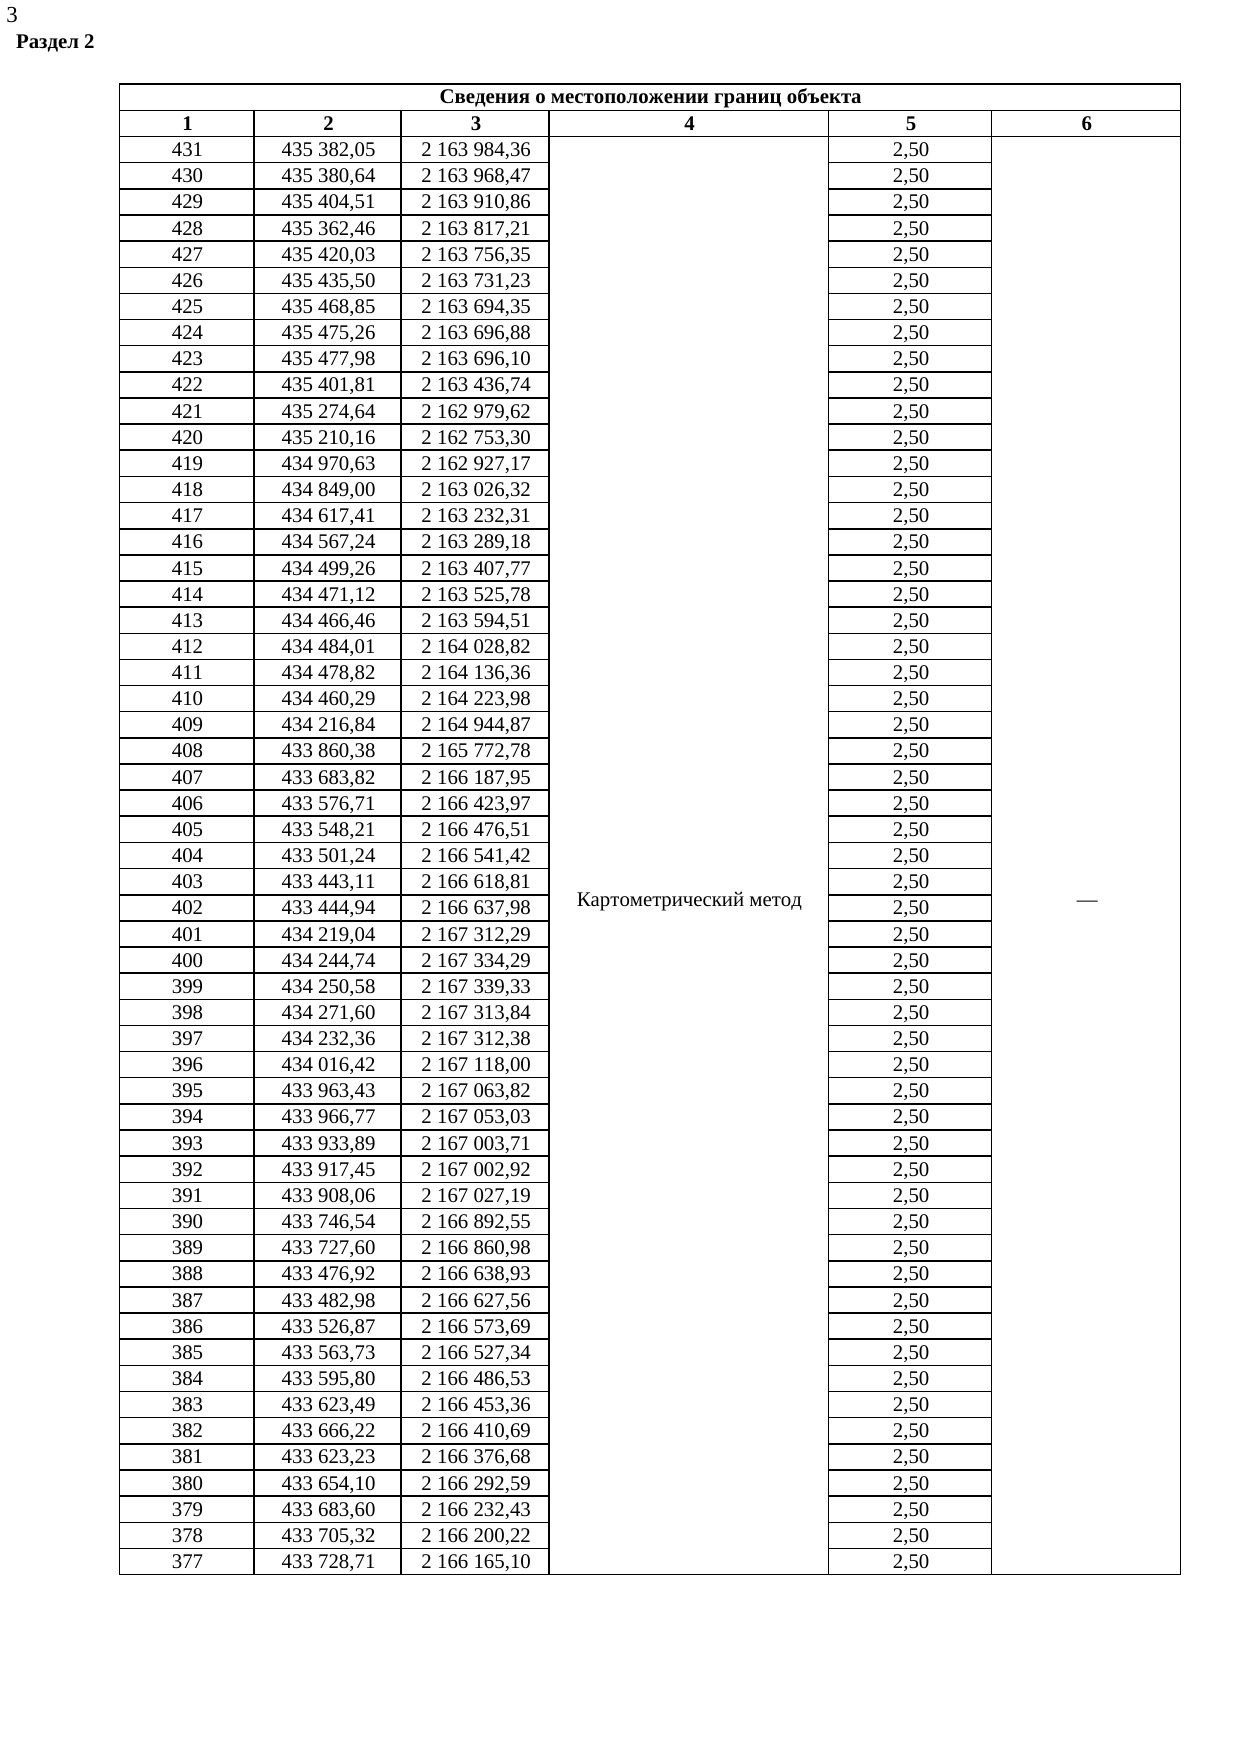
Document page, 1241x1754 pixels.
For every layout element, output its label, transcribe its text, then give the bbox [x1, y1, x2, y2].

table_cell 2 166 892,55 [402, 1209, 548, 1234]
table_cell 2 166 200,22 [402, 1523, 548, 1547]
table_cell 2 166 410,69 [402, 1418, 548, 1443]
table_cell 379 [120, 1497, 253, 1521]
table_cell 2,50 [829, 1366, 991, 1391]
table_cell 388 [120, 1262, 253, 1286]
table_cell 2 167 003,71 [402, 1131, 548, 1155]
table_cell 2,50 [829, 922, 991, 946]
table_cell 2 167 312,29 [402, 922, 548, 946]
table_cell 390 [120, 1209, 253, 1234]
table_cell 433 917,45 [255, 1157, 400, 1181]
table_cell 435 362,46 [255, 216, 400, 240]
table_cell 434 484,01 [255, 634, 400, 658]
table_cell 410 [120, 686, 253, 711]
table_cell 387 [120, 1288, 253, 1312]
table_cell 414 [120, 582, 253, 606]
table_cell 2 166 292,59 [402, 1471, 548, 1495]
table_cell 2,50 [829, 451, 991, 476]
table_cell 433 595,80 [255, 1366, 400, 1391]
table_cell 2 166 627,56 [402, 1288, 548, 1312]
table_cell 433 963,43 [255, 1078, 400, 1103]
table_cell 433 623,49 [255, 1392, 400, 1417]
table_cell 2 166 527,34 [402, 1340, 548, 1364]
table_cell 377 [120, 1549, 253, 1574]
table_cell 2,50 [829, 1314, 991, 1338]
table_cell 435 475,26 [255, 320, 400, 345]
table_cell 434 244,74 [255, 948, 400, 972]
table_cell 2 162 927,17 [402, 451, 548, 476]
table_cell 433 683,82 [255, 765, 400, 789]
table_cell 434 970,63 [255, 451, 400, 476]
table_cell 2,50 [829, 974, 991, 998]
table_cell 2,50 [829, 1105, 991, 1129]
table_cell 382 [120, 1418, 253, 1443]
table_cell 433 683,60 [255, 1497, 400, 1521]
table_cell 2,50 [829, 765, 991, 789]
table_cell 2 167 313,84 [402, 1000, 548, 1024]
table_cell 399 [120, 974, 253, 998]
table_cell 435 477,98 [255, 346, 400, 371]
table_cell 2 [255, 111, 400, 136]
table_cell 385 [120, 1340, 253, 1364]
table_cell 433 476,92 [255, 1262, 400, 1286]
table_cell 2 163 407,77 [402, 556, 548, 580]
table_cell 412 [120, 634, 253, 658]
table_cell 407 [120, 765, 253, 789]
table_cell 435 404,51 [255, 190, 400, 214]
table_cell 2 167 118,00 [402, 1052, 548, 1077]
table_cell 2,50 [829, 948, 991, 972]
table_cell 433 576,71 [255, 791, 400, 815]
table_cell 2 163 817,21 [402, 216, 548, 240]
table_cell 2,50 [829, 1235, 991, 1260]
table_cell 433 501,24 [255, 843, 400, 868]
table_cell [550, 137, 828, 1574]
table_cell 404 [120, 843, 253, 868]
table_cell 2 164 136,36 [402, 660, 548, 685]
table_cell 2 163 525,78 [402, 582, 548, 606]
table_cell 2 163 696,88 [402, 320, 548, 345]
table_cell 2 166 486,53 [402, 1366, 548, 1391]
table_cell 2,50 [829, 530, 991, 554]
table_cell 434 216,84 [255, 712, 400, 737]
table_cell 2,50 [829, 137, 991, 162]
table_cell 2 167 334,29 [402, 948, 548, 972]
table_cell 1 [120, 111, 253, 136]
table_cell 434 849,00 [255, 477, 400, 502]
table_cell 392 [120, 1157, 253, 1181]
table_cell 2,50 [829, 1392, 991, 1417]
table_cell 2,50 [829, 1000, 991, 1024]
table_cell 2 163 289,18 [402, 530, 548, 554]
table_cell 2,50 [829, 1183, 991, 1208]
table_cell 2 167 027,19 [402, 1183, 548, 1208]
table_cell 424 [120, 320, 253, 345]
table_cell 426 [120, 268, 253, 292]
table_cell 2,50 [829, 163, 991, 188]
table_cell 433 623,23 [255, 1445, 400, 1469]
table_cell 3 [402, 111, 548, 136]
table_cell 433 746,54 [255, 1209, 400, 1234]
table_cell 2,50 [829, 1131, 991, 1155]
table_cell 403 [120, 869, 253, 894]
table_cell 2 166 541,42 [402, 843, 548, 868]
table_cell 2,50 [829, 869, 991, 894]
table_cell 433 728,71 [255, 1549, 400, 1574]
table_cell 2 164 223,98 [402, 686, 548, 711]
table_cell 434 219,04 [255, 922, 400, 946]
table_cell 2 165 772,78 [402, 739, 548, 763]
table_cell 2 163 731,23 [402, 268, 548, 292]
table_cell 2,50 [829, 320, 991, 345]
table_cell 2 163 594,51 [402, 608, 548, 632]
table_cell 2,50 [829, 896, 991, 920]
table_cell 2 164 944,87 [402, 712, 548, 737]
table_cell 2,50 [829, 268, 991, 292]
table_cell 405 [120, 817, 253, 842]
table_cell 419 [120, 451, 253, 476]
table_cell 406 [120, 791, 253, 815]
table_cell 2 163 984,36 [402, 137, 548, 162]
table_cell 433 860,38 [255, 739, 400, 763]
table_cell 430 [120, 163, 253, 188]
table_cell 421 [120, 399, 253, 423]
table_cell 2 166 476,51 [402, 817, 548, 842]
table_cell 383 [120, 1392, 253, 1417]
table_cell 434 466,46 [255, 608, 400, 632]
table_cell 435 274,64 [255, 399, 400, 423]
table_cell 2 163 910,86 [402, 190, 548, 214]
table_cell 2,50 [829, 1262, 991, 1286]
table_cell 433 548,21 [255, 817, 400, 842]
table_cell 433 654,10 [255, 1471, 400, 1495]
table_cell 2 162 979,62 [402, 399, 548, 423]
table_cell 428 [120, 216, 253, 240]
table_cell 2,50 [829, 817, 991, 842]
table_cell 434 617,41 [255, 503, 400, 528]
table_cell 380 [120, 1471, 253, 1495]
table_cell 433 908,06 [255, 1183, 400, 1208]
table_cell 433 666,22 [255, 1418, 400, 1443]
table_cell 2,50 [829, 660, 991, 685]
table_cell 397 [120, 1026, 253, 1051]
table_cell 378 [120, 1523, 253, 1547]
table_cell 2 167 312,38 [402, 1026, 548, 1051]
table_cell 386 [120, 1314, 253, 1338]
table_cell 2,50 [829, 686, 991, 711]
table_cell 2 163 436,74 [402, 373, 548, 397]
table_cell 393 [120, 1131, 253, 1155]
table_cell 391 [120, 1183, 253, 1208]
table_cell 434 460,29 [255, 686, 400, 711]
table_cell 2 167 053,03 [402, 1105, 548, 1129]
table_cell 413 [120, 608, 253, 632]
table_cell 2 167 063,82 [402, 1078, 548, 1103]
table_cell 2 166 618,81 [402, 869, 548, 894]
table_cell 400 [120, 948, 253, 972]
table_cell 435 435,50 [255, 268, 400, 292]
table_cell 433 705,32 [255, 1523, 400, 1547]
table_cell 2 166 573,69 [402, 1314, 548, 1338]
table_cell 4 [550, 111, 828, 136]
table_cell 435 382,05 [255, 137, 400, 162]
table_cell 2,50 [829, 216, 991, 240]
table_cell 2,50 [829, 1471, 991, 1495]
table_cell 409 [120, 712, 253, 737]
table_cell 427 [120, 242, 253, 266]
table_cell 2,50 [829, 556, 991, 580]
table_cell 433 727,60 [255, 1235, 400, 1260]
table_cell 381 [120, 1445, 253, 1469]
table_cell 434 271,60 [255, 1000, 400, 1024]
table_cell 2 166 376,68 [402, 1445, 548, 1469]
table_cell 2 166 637,98 [402, 896, 548, 920]
table_cell 2 166 232,43 [402, 1497, 548, 1521]
table_cell 435 380,64 [255, 163, 400, 188]
table_cell 434 499,26 [255, 556, 400, 580]
table_cell 2 163 694,35 [402, 294, 548, 319]
table_cell 435 420,03 [255, 242, 400, 266]
table_cell 431 [120, 137, 253, 162]
table_cell 433 482,98 [255, 1288, 400, 1312]
table_cell 420 [120, 425, 253, 449]
table_cell 2,50 [829, 1418, 991, 1443]
table_cell 402 [120, 896, 253, 920]
table_cell 2 166 453,36 [402, 1392, 548, 1417]
table_cell 2 166 638,93 [402, 1262, 548, 1286]
table_cell 2 163 756,35 [402, 242, 548, 266]
table_cell 2,50 [829, 425, 991, 449]
table_cell 394 [120, 1105, 253, 1129]
table_cell 396 [120, 1052, 253, 1077]
table_cell 2 166 187,95 [402, 765, 548, 789]
table_cell 2,50 [829, 346, 991, 371]
table_cell 434 567,24 [255, 530, 400, 554]
table_cell 435 468,85 [255, 294, 400, 319]
table_cell 2,50 [829, 1026, 991, 1051]
table_cell 433 563,73 [255, 1340, 400, 1364]
table_cell 2,50 [829, 1340, 991, 1364]
table_cell 2,50 [829, 843, 991, 868]
table_cell 2 162 753,30 [402, 425, 548, 449]
table_cell 433 444,94 [255, 896, 400, 920]
table_cell 2,50 [829, 791, 991, 815]
table_cell 425 [120, 294, 253, 319]
table_cell 433 443,11 [255, 869, 400, 894]
table_cell — [992, 137, 1180, 1574]
table_cell 2 166 860,98 [402, 1235, 548, 1260]
table_cell 2,50 [829, 1288, 991, 1312]
table_cell 2,50 [829, 712, 991, 737]
table_cell 435 401,81 [255, 373, 400, 397]
table_cell 2,50 [829, 190, 991, 214]
table_cell 433 933,89 [255, 1131, 400, 1155]
table_cell 2,50 [829, 739, 991, 763]
table_cell 2,50 [829, 1052, 991, 1077]
table_cell 2 163 696,10 [402, 346, 548, 371]
table_cell 2,50 [829, 1209, 991, 1234]
table_cell 2,50 [829, 399, 991, 423]
table_cell 2,50 [829, 1497, 991, 1521]
table_cell 2,50 [829, 242, 991, 266]
table_cell 2,50 [829, 477, 991, 502]
table_cell 416 [120, 530, 253, 554]
table_cell 435 210,16 [255, 425, 400, 449]
table_cell 384 [120, 1366, 253, 1391]
table_cell 433 526,87 [255, 1314, 400, 1338]
table_cell 418 [120, 477, 253, 502]
table_cell 434 250,58 [255, 974, 400, 998]
table_cell 2,50 [829, 373, 991, 397]
table_cell 415 [120, 556, 253, 580]
table_cell 5 [829, 111, 991, 136]
table_cell 2 164 028,82 [402, 634, 548, 658]
table_cell 2,50 [829, 582, 991, 606]
table_cell 2 163 232,31 [402, 503, 548, 528]
table_cell 2 166 165,10 [402, 1549, 548, 1574]
table_cell 433 966,77 [255, 1105, 400, 1129]
table_cell 2,50 [829, 294, 991, 319]
table_cell 2 163 026,32 [402, 477, 548, 502]
table_cell 2,50 [829, 1549, 991, 1574]
table_cell 389 [120, 1235, 253, 1260]
table_cell 417 [120, 503, 253, 528]
table_cell 2 166 423,97 [402, 791, 548, 815]
table_cell 434 478,82 [255, 660, 400, 685]
table_cell 2 163 968,47 [402, 163, 548, 188]
table_cell 2,50 [829, 634, 991, 658]
table_cell 2,50 [829, 1078, 991, 1103]
table_cell 2,50 [829, 1157, 991, 1181]
table_cell 6 [992, 111, 1180, 136]
table_cell 395 [120, 1078, 253, 1103]
table_cell 2,50 [829, 503, 991, 528]
table_cell 2 167 002,92 [402, 1157, 548, 1181]
table_cell 398 [120, 1000, 253, 1024]
table_cell 401 [120, 922, 253, 946]
table_cell 411 [120, 660, 253, 685]
table_cell 434 232,36 [255, 1026, 400, 1051]
table_cell 2,50 [829, 1445, 991, 1469]
table_cell 2,50 [829, 1523, 991, 1547]
table_cell 429 [120, 190, 253, 214]
table_cell 434 471,12 [255, 582, 400, 606]
table_header Сведения о местоположении границ объекта [120, 85, 1180, 109]
table_cell 422 [120, 373, 253, 397]
table_cell 2 167 339,33 [402, 974, 548, 998]
table_cell 423 [120, 346, 253, 371]
table_cell 434 016,42 [255, 1052, 400, 1077]
table_cell 2,50 [829, 608, 991, 632]
table_cell 408 [120, 739, 253, 763]
